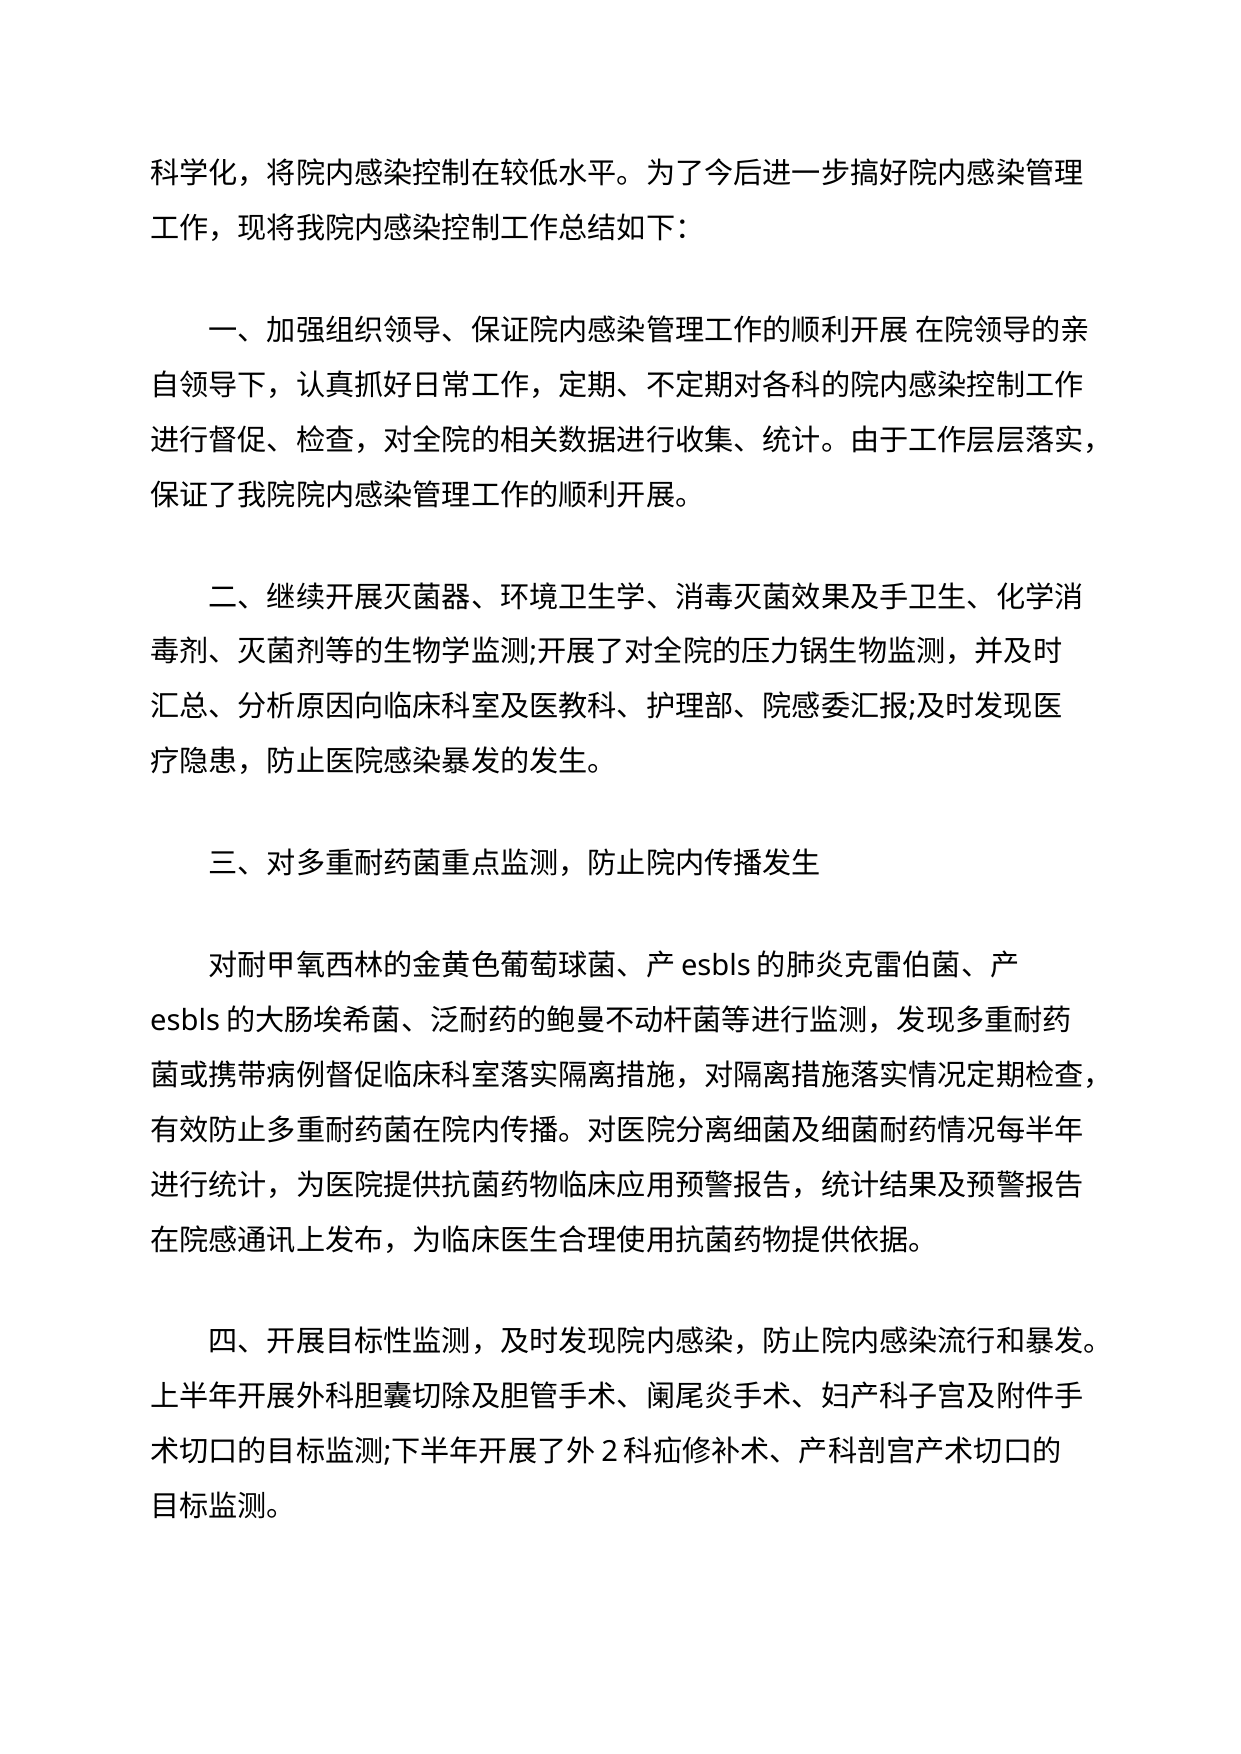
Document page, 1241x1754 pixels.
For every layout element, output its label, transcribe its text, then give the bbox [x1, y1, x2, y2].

text 二、继续开展灭菌器、环境卫生学、消毒灭菌效果及手卫生、化学消毒剂、灭菌剂等的生物学监测;开展了对全院的压力锅生物监测，并及时汇总、分析原因向临床科室及医教科、护理部、院感委汇报;及时发现医疗隐患，防止医院感染暴发的发生。 [150, 573, 1090, 780]
text 一、加强组织领导、保证院内感染管理工作的顺利开展 在院领导的亲自领导下，认真抓好日常工作，定期、不定期对各科的院内感染控制工作进行督促、检查，对全院的相关数据进行收集、统计。由于工作层层落实，保证了我院院内感染管理工作的顺利开展。 [150, 307, 1090, 514]
text 对耐甲氧西林的金黄色葡萄球菌、产esbls的肺炎克雷伯菌、产esbls的大肠埃希菌、泛耐药的鲍曼不动杆菌等进行监测，发现多重耐药菌或携带病例督促临床科室落实隔离措施，对隔离措施落实情况定期检查，有效防止多重耐药菌在院内传播。对医院分离细菌及细菌耐药情况每半年进行统计，为医院提供抗菌药物临床应用预警报告，统计结果及预警报告在院感通讯上发布，为临床医生合理使用抗菌药物提供依据。 [150, 942, 1090, 1258]
text 四、开展目标性监测，及时发现院内感染，防止院内感染流行和暴发。上半年开展外科胆囊切除及胆管手术、阑尾炎手术、妇产科子宫及附件手术切口的目标监测;下半年开展了外2科疝修补术、产科剖宫产术切口的目标监测。 [150, 1318, 1090, 1525]
text 三、对多重耐药菌重点监测，防止院内传播发生 [150, 840, 1090, 882]
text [150, 150, 1090, 247]
